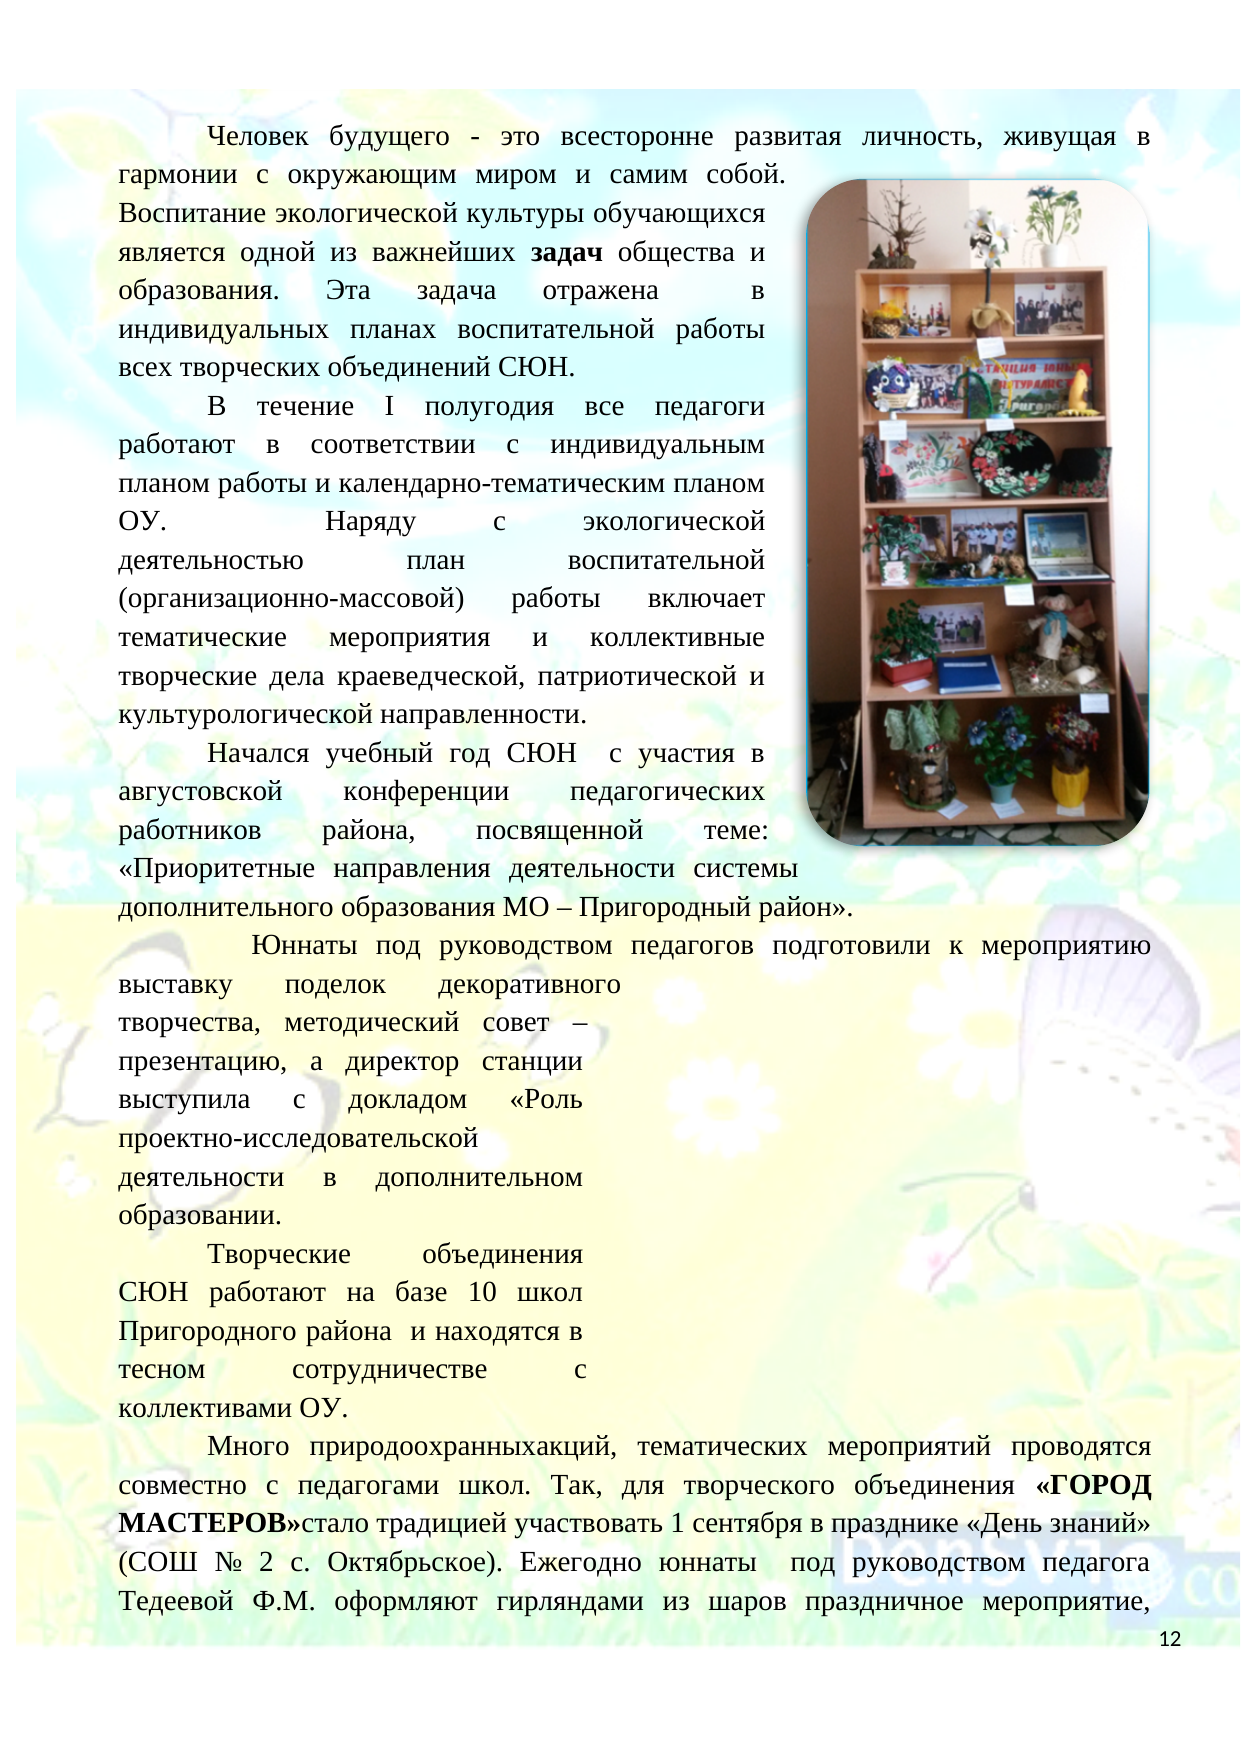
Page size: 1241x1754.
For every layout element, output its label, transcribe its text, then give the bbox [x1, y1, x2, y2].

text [118, 1428, 1152, 1616]
text Творческие объединения СЮН работают на базе 10 школ Пригородного района и находятся в тесном сотрудничестве с коллективами ОУ. [118, 1236, 1152, 1423]
text В течение I полугодия все педагоги работают в соответствии с индивидуальным планом работы и календарно-тематическим планом ОУ. Наряду с экологической деятельностью план воспитательной (организационно-массовой) работы включает тематические мероприятия и коллективные творческие дела краеведческой, патриотической и культурологической направленности. [118, 388, 1152, 730]
picture [808, 383, 1150, 388]
text Человек будущего - это всесторонне развитая личность, живущая в гармонии с окружающим миром и самим собой. Воспитание экологической культуры обучающихся является одной из важнейших задач общества и образования. Эта задача отражена в индивидуальных планах воспитательной работы всех творческих объединений СЮН. [118, 118, 1152, 383]
text Юннаты под руководством педагогов подготовили к мероприятию выставку поделок декоративного творчества, методический совет – презентацию, а директор станции выступила с докладом «Роль проектно-исследовательской деятельности в дополнительном образовании. [118, 927, 1152, 1231]
text Начался учебный год СЮН с участия в августовской конференции педагогических работников района, посвященной теме: «Приоритетные направления деятельности системы дополнительного образования МО – Пригородный район». [118, 735, 1152, 922]
picture [808, 730, 1150, 735]
